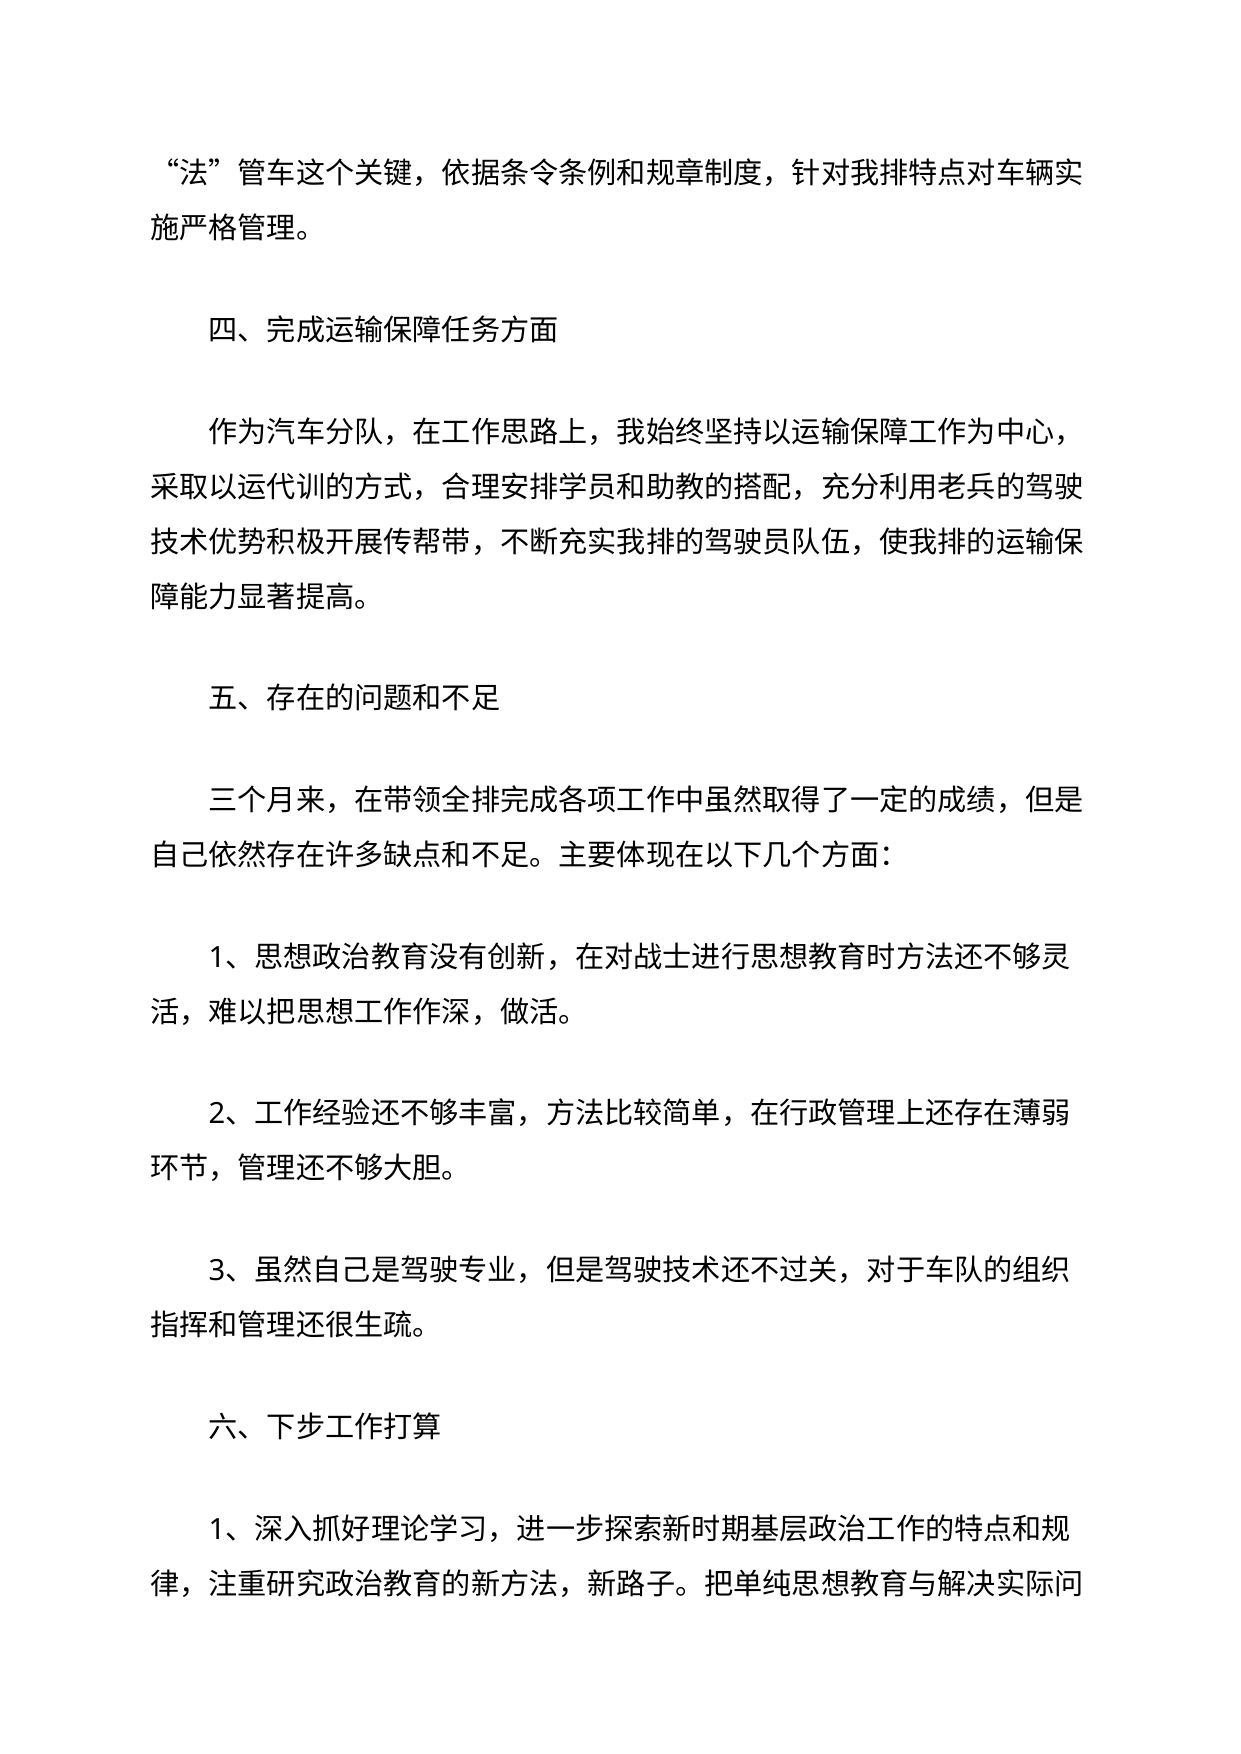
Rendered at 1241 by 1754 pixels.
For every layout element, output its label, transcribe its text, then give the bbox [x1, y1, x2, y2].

text 2、工作经验还不够丰富，方法比较简单，在行政管理上还存在薄弱环节，管理还不够大胆。 [150, 1090, 1090, 1187]
text 六、下步工作打算 [150, 1404, 1090, 1446]
text 作为汽车分队，在工作思路上，我始终坚持以运输保障工作为中心，采取以运代训的方式，合理安排学员和助教的搭配，充分利用老兵的驾驶技术优势积极开展传帮带，不断充实我排的驾驶员队伍，使我排的运输保障能力显著提高。 [150, 408, 1090, 615]
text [150, 1505, 1090, 1603]
text 五、存在的问题和不足 [150, 675, 1090, 717]
text 三个月来，在带领全排完成各项工作中虽然取得了一定的成绩，但是自己依然存在许多缺点和不足。主要体现在以下几个方面： [150, 777, 1090, 874]
text 四、完成运输保障任务方面 [150, 307, 1090, 349]
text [150, 150, 1090, 247]
text 1、思想政治教育没有创新，在对战士进行思想教育时方法还不够灵活，难以把思想工作作深，做活。 [150, 933, 1090, 1031]
text 3、虽然自己是驾驶专业，但是驾驶技术还不过关，对于车队的组织指挥和管理还很生疏。 [150, 1247, 1090, 1344]
